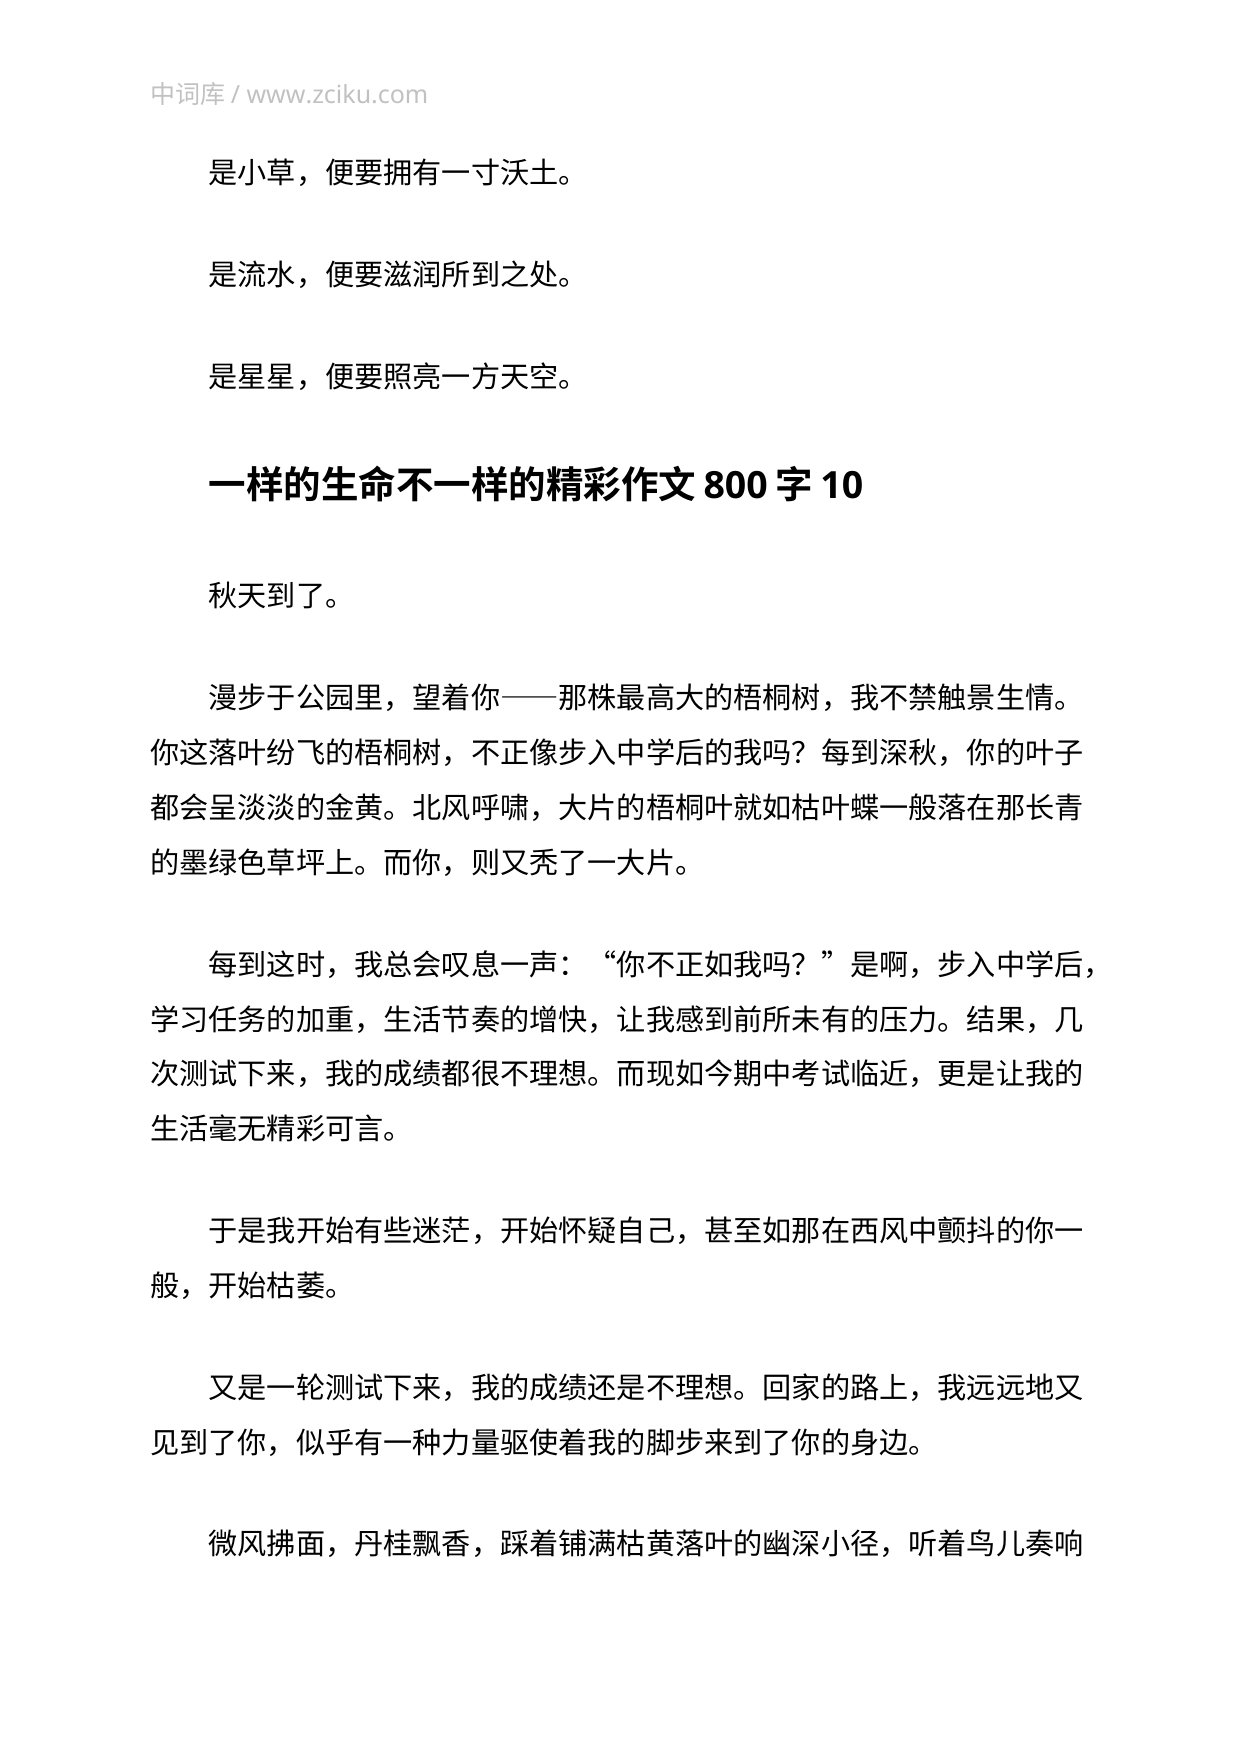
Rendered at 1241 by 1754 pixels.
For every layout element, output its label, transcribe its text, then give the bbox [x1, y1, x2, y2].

text 又是一轮测试下来，我的成绩还是不理想。回家的路上，我远远地又见到了你，似乎有一种力量驱使着我的脚步来到了你的身边。 [150, 1364, 1090, 1461]
text 漫步于公园里，望着你——那株最高大的梧桐树，我不禁触景生情。你这落叶纷飞的梧桐树，不正像步入中学后的我吗？每到深秋，你的叶子都会呈淡淡的金黄。北风呼啸，大片的梧桐叶就如枯叶蝶一般落在那长青的墨绿色草坪上。而你，则又秃了一大片。 [150, 675, 1090, 882]
text 是流水，便要滋润所到之处。 [150, 252, 1090, 294]
text 一样的生命不一样的精彩作文800字10 [150, 455, 1090, 510]
text 是星星，便要照亮一方天空。 [150, 353, 1090, 396]
text 于是我开始有些迷茫，开始怀疑自己，甚至如那在西风中颤抖的你一般，开始枯萎。 [150, 1208, 1090, 1305]
text 每到这时，我总会叹息一声：“你不正如我吗？”是啊，步入中学后，学习任务的加重，生活节奏的增快，让我感到前所未有的压力。结果，几次测试下来，我的成绩都很不理想。而现如今期中考试临近，更是让我的生活毫无精彩可言。 [150, 941, 1090, 1148]
text 是小草，便要拥有一寸沃土。 [150, 150, 1090, 192]
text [150, 1521, 1090, 1563]
text 秋天到了。 [150, 573, 1090, 615]
